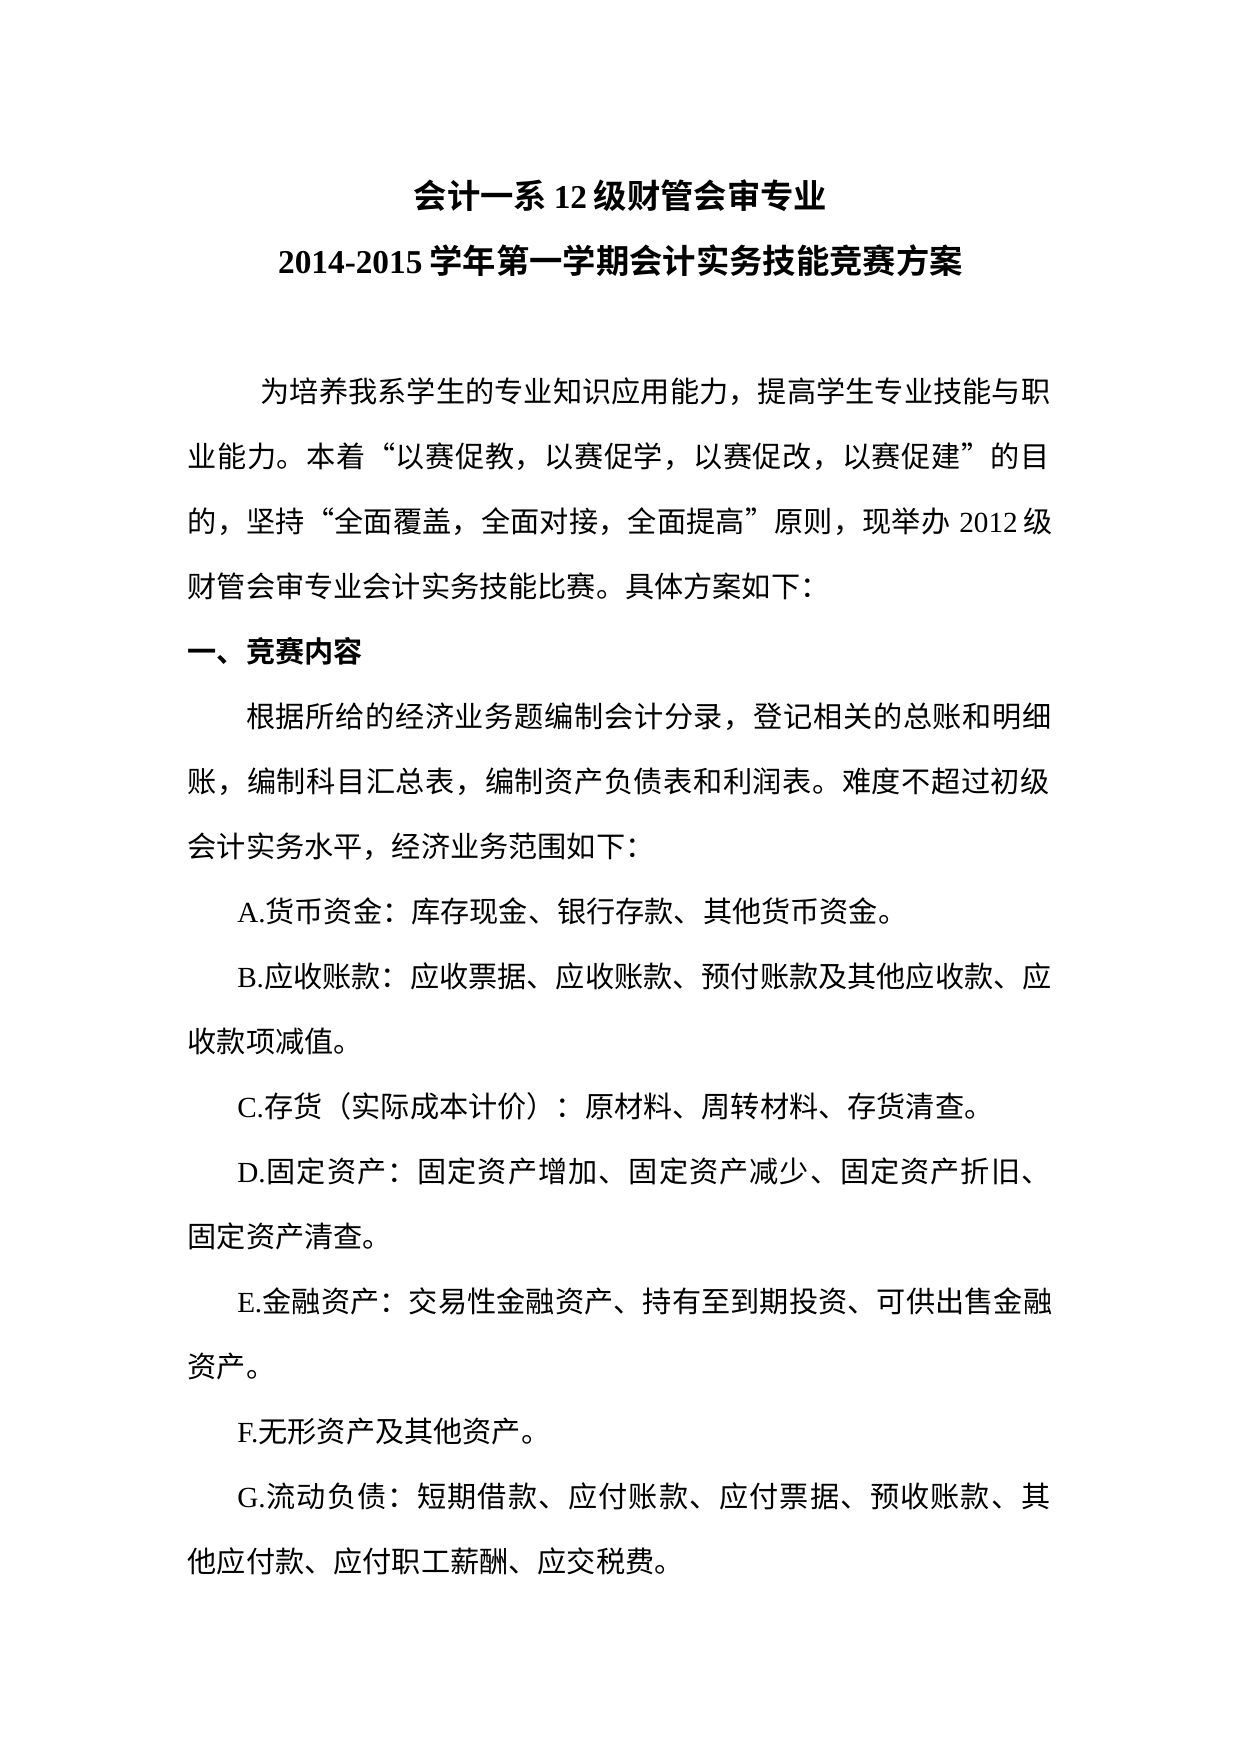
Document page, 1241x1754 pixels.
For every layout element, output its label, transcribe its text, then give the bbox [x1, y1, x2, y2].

text 2014-2015学年第一学期会计实务技能竞赛方案 [187, 227, 1053, 292]
text 根据所给的经济业务题编制会计分录，登记相关的总账和明细账，编制科目汇总表，编制资产负债表和利润表。难度不超过初级会计实务水平，经济业务范围如下： [187, 682, 1053, 877]
text 为培养我系学生的专业知识应用能力，提高学生专业技能与职业能力。本着“以赛促教，以赛促学，以赛促改，以赛促建”的目的，坚持“全面覆盖，全面对接，全面提高”原则，现举办2012级财管会审专业会计实务技能比赛。具体方案如下： [187, 357, 1053, 617]
text E.金融资产：交易性金融资产、持有至到期投资、可供出售金融资产。 [187, 1267, 1053, 1397]
text D.固定资产：固定资产增加、固定资产减少、固定资产折旧、固定资产清查。 [187, 1137, 1053, 1267]
text C.存货（实际成本计价）：原材料、周转材料、存货清查。 [187, 1072, 1053, 1137]
text 一、竞赛内容 [187, 617, 1053, 682]
text G.流动负债：短期借款、应付账款、应付票据、预收账款、其他应付款、应付职工薪酬、应交税费。 [187, 1462, 1053, 1592]
text A.货币资金：库存现金、银行存款、其他货币资金。 [187, 877, 1053, 942]
text 会计一系12级财管会审专业 [187, 162, 1053, 227]
text F.无形资产及其他资产。 [187, 1397, 1053, 1462]
text B.应收账款：应收票据、应收账款、预付账款及其他应收款、应收款项减值。 [187, 942, 1053, 1072]
